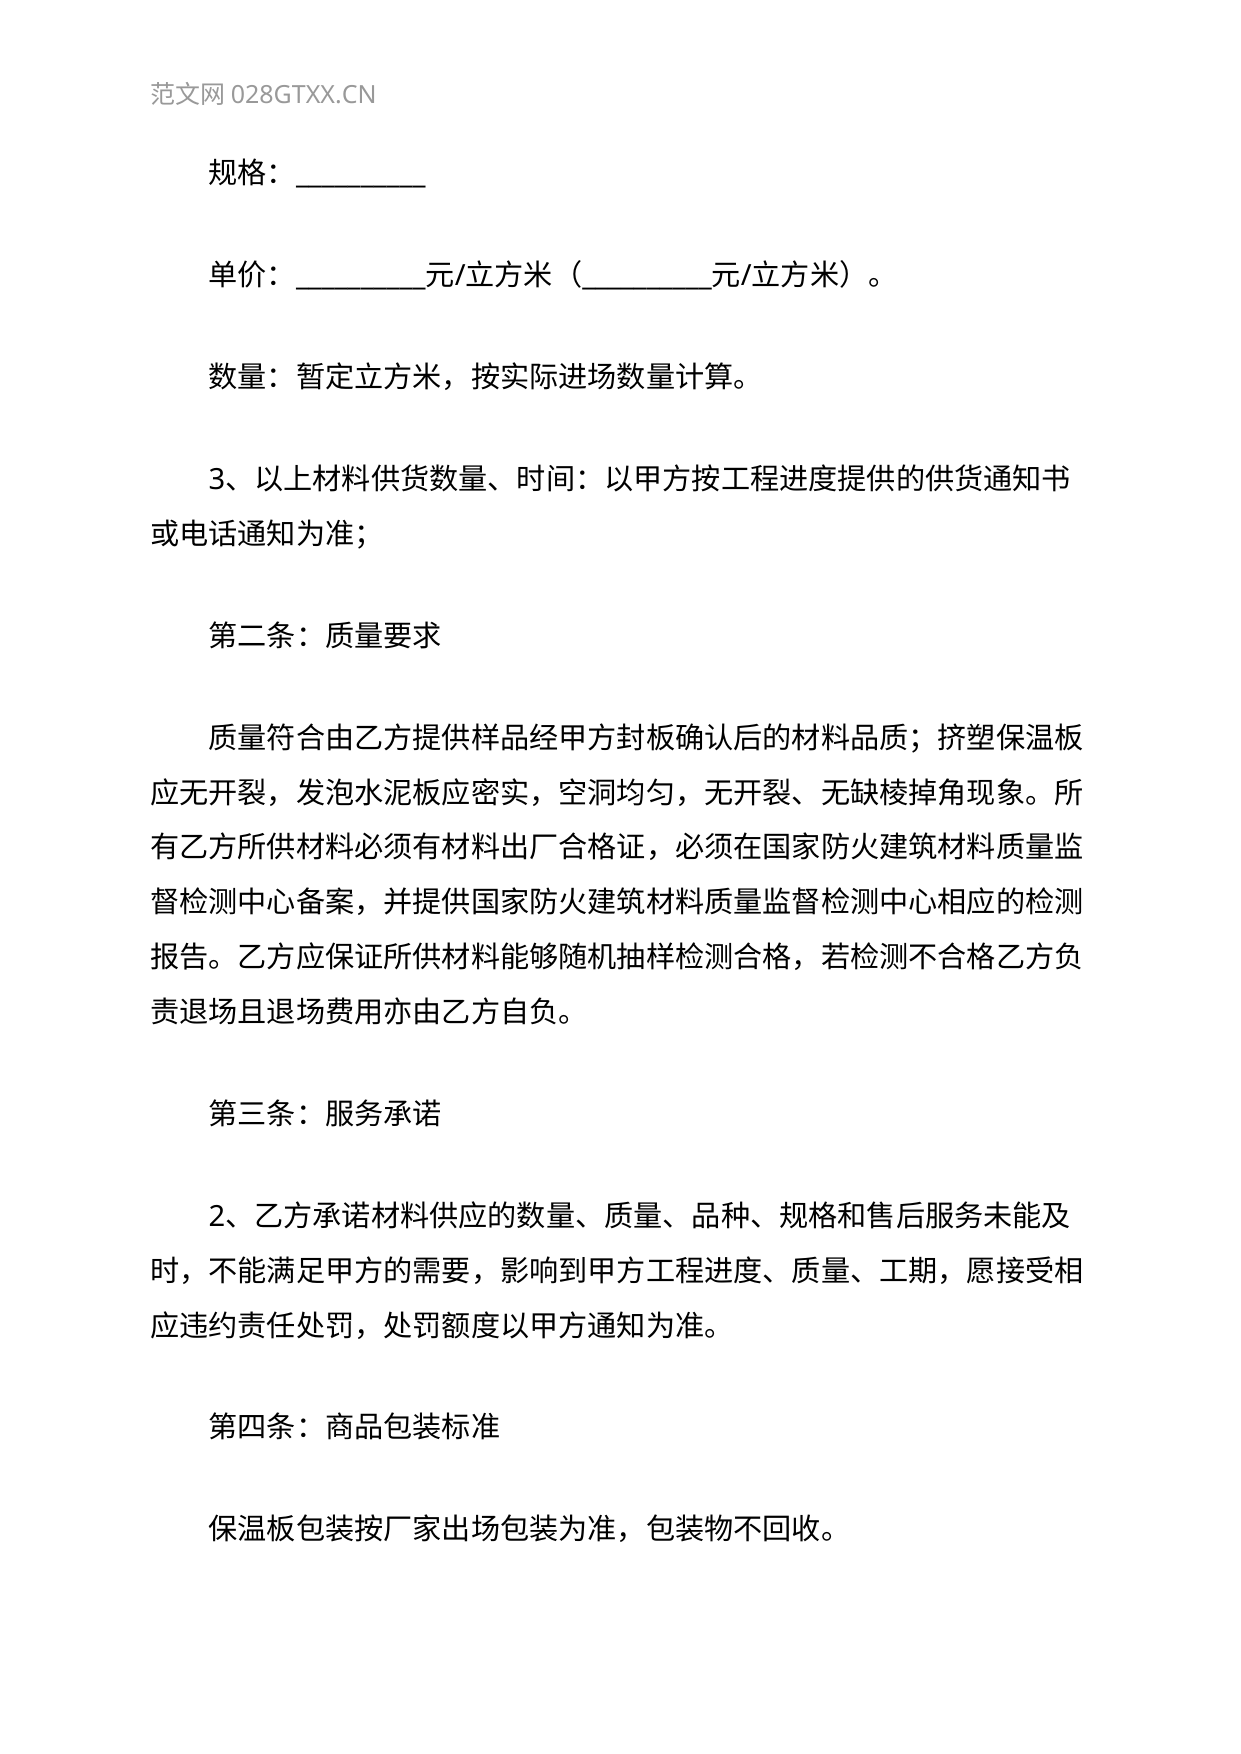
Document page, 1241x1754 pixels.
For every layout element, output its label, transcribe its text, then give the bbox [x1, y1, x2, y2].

text 第四条：商品包装标准 [150, 1404, 1090, 1446]
text 质量符合由乙方提供样品经甲方封板确认后的材料品质；挤塑保温板应无开裂，发泡水泥板应密实，空洞均匀，无开裂、无缺棱掉角现象。所有乙方所供材料必须有材料出厂合格证，必须在国家防火建筑材料质量监督检测中心备案，并提供国家防火建筑材料质量监督检测中心相应的检测报告。乙方应保证所供材料能够随机抽样检测合格，若检测不合格乙方负责退场且退场费用亦由乙方自负。 [150, 714, 1090, 1031]
text 保温板包装按厂家出场包装为准，包装物不回收。 [150, 1506, 1090, 1548]
text 数量：暂定立方米，按实际进场数量计算。 [150, 354, 1090, 396]
text 第三条：服务承诺 [150, 1091, 1090, 1133]
text 2、乙方承诺材料供应的数量、质量、品种、规格和售后服务未能及时，不能满足甲方的需要，影响到甲方工程进度、质量、工期，愿接受相应违约责任处罚，处罚额度以甲方通知为准。 [150, 1192, 1090, 1344]
text 3、以上材料供货数量、时间：以甲方按工程进度提供的供货通知书或电话通知为准； [150, 456, 1090, 553]
text 规格：__________ [150, 150, 1090, 192]
text 第二条：质量要求 [150, 612, 1090, 655]
text 单价：__________元/立方米（__________元/立方米）。 [150, 252, 1090, 294]
